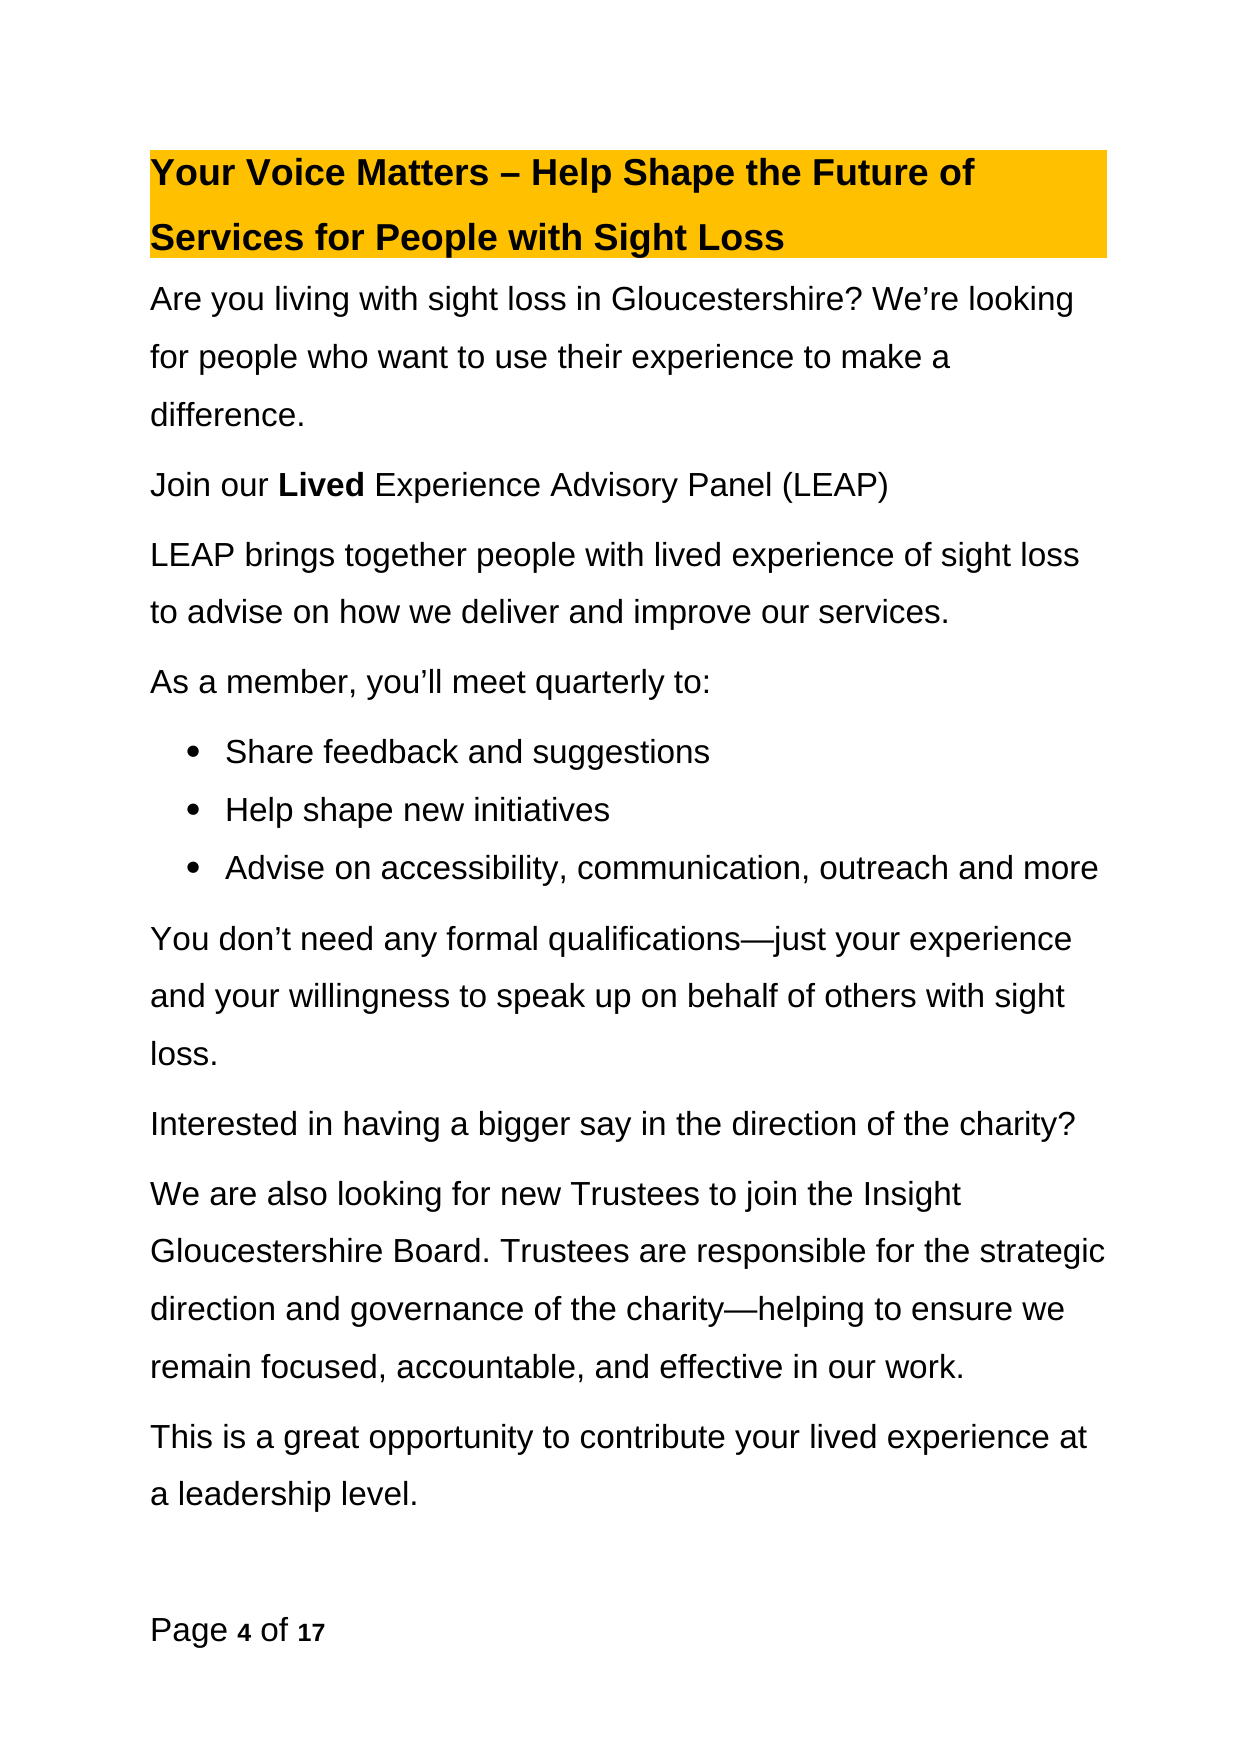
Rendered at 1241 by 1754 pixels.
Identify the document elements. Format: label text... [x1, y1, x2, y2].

text This is a great opportunity to contribute your lived experience at a leadership level. [150, 1417, 1107, 1513]
subtitle Your Voice Matters – Help Shape the Future of Services for People with Sight Loss [150, 150, 1107, 258]
text LEAP brings together people with lived experience of sight loss to advise on how we deliver and improve our services. [150, 535, 1107, 631]
list Advise on accessibility, communication, outreach and more [187, 848, 1107, 887]
text We are also looking for new Trustees to join the Insight Gloucestershire Board. Trustees are responsible for the strategic direction and governance of the charity—helping to ensure we remain focused, accountable, and effective in our work. [150, 1174, 1107, 1385]
list Help shape new initiatives [187, 790, 1107, 829]
text You don’t need any formal qualifications—just your experience and your willingness to speak up on behalf of others with sight loss. [150, 918, 1107, 1072]
text Join our Lived Experience Advisory Panel (LEAP) [150, 465, 1107, 503]
list Share feedback and suggestions [187, 733, 1107, 771]
text Are you living with sight loss in Gloucestershire? We’re looking for people who want to use their experience to make a difference. [150, 279, 1107, 433]
text As a member, you’ll meet quarterly to: [150, 662, 1107, 701]
text Interested in having a bigger say in the direction of the charity? [150, 1104, 1107, 1142]
